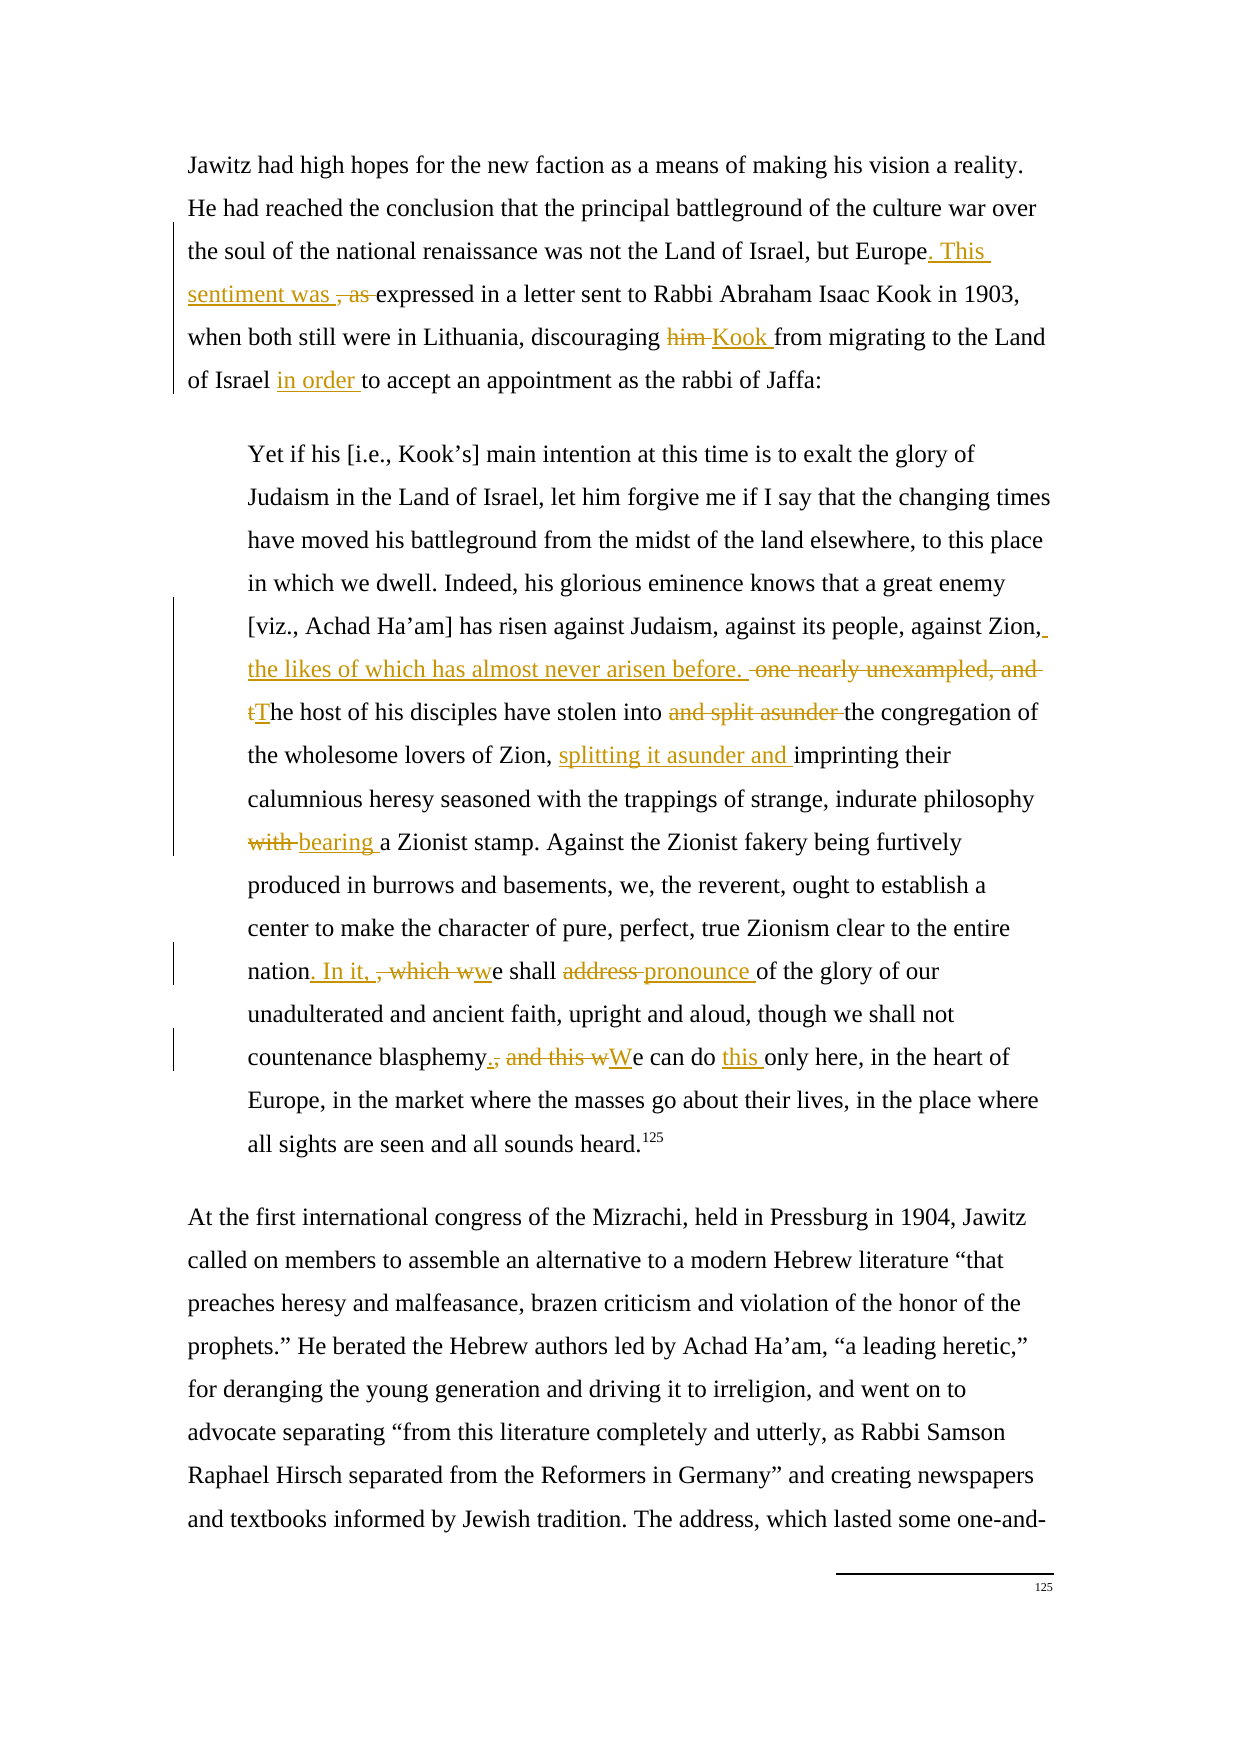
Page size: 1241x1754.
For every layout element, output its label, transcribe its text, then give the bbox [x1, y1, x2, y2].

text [187, 1202, 1053, 1532]
text Jawitz had high hopes for the new faction as a means of making his vision a reality. He had reached the conclusion that the principal battleground of the culture war over the soul of the national renaissance was not the Land of Israel, but Europeexpressed in a letter sent to Rabbi Abraham Isaac Kook in 1903, when both still were in Lithuania, discouraging from migrating to the Land of Israel to accept an appointment as the rabbi of Jaffa: [187, 150, 1053, 394]
text Yet if his [i.e., Kook’s] main intention at this time is to exalt the glory of Judaism in the Land of Israel, let him forgive me if I say that the changing times have moved his battleground from the midst of the land elsewhere, to this place in which we dwell. Indeed, his glorious eminence knows that a great enemy [viz., Achad Ha’am] has risen against Judaism, against its people, against Zion,he host of his disciples have stolen into the congregation of the wholesome lovers of Zion, imprinting their calumnious heresy seasoned with the trappings of strange, indurate philosophy a Zionist stamp. Against the Zionist fakery being furtively produced in burrows and basements, we, the reverent, ought to establish a center to make the character of pure, perfect, true Zionism clear to the entire natione shall of the glory of our unadulterated and ancient faith, upright and aloud, though we shall not countenance blasphemy e can do only here, in the heart of Europe, in the market where the masses go about their lives, in the place where all sights are seen and all sounds heard. [247, 439, 1053, 1157]
